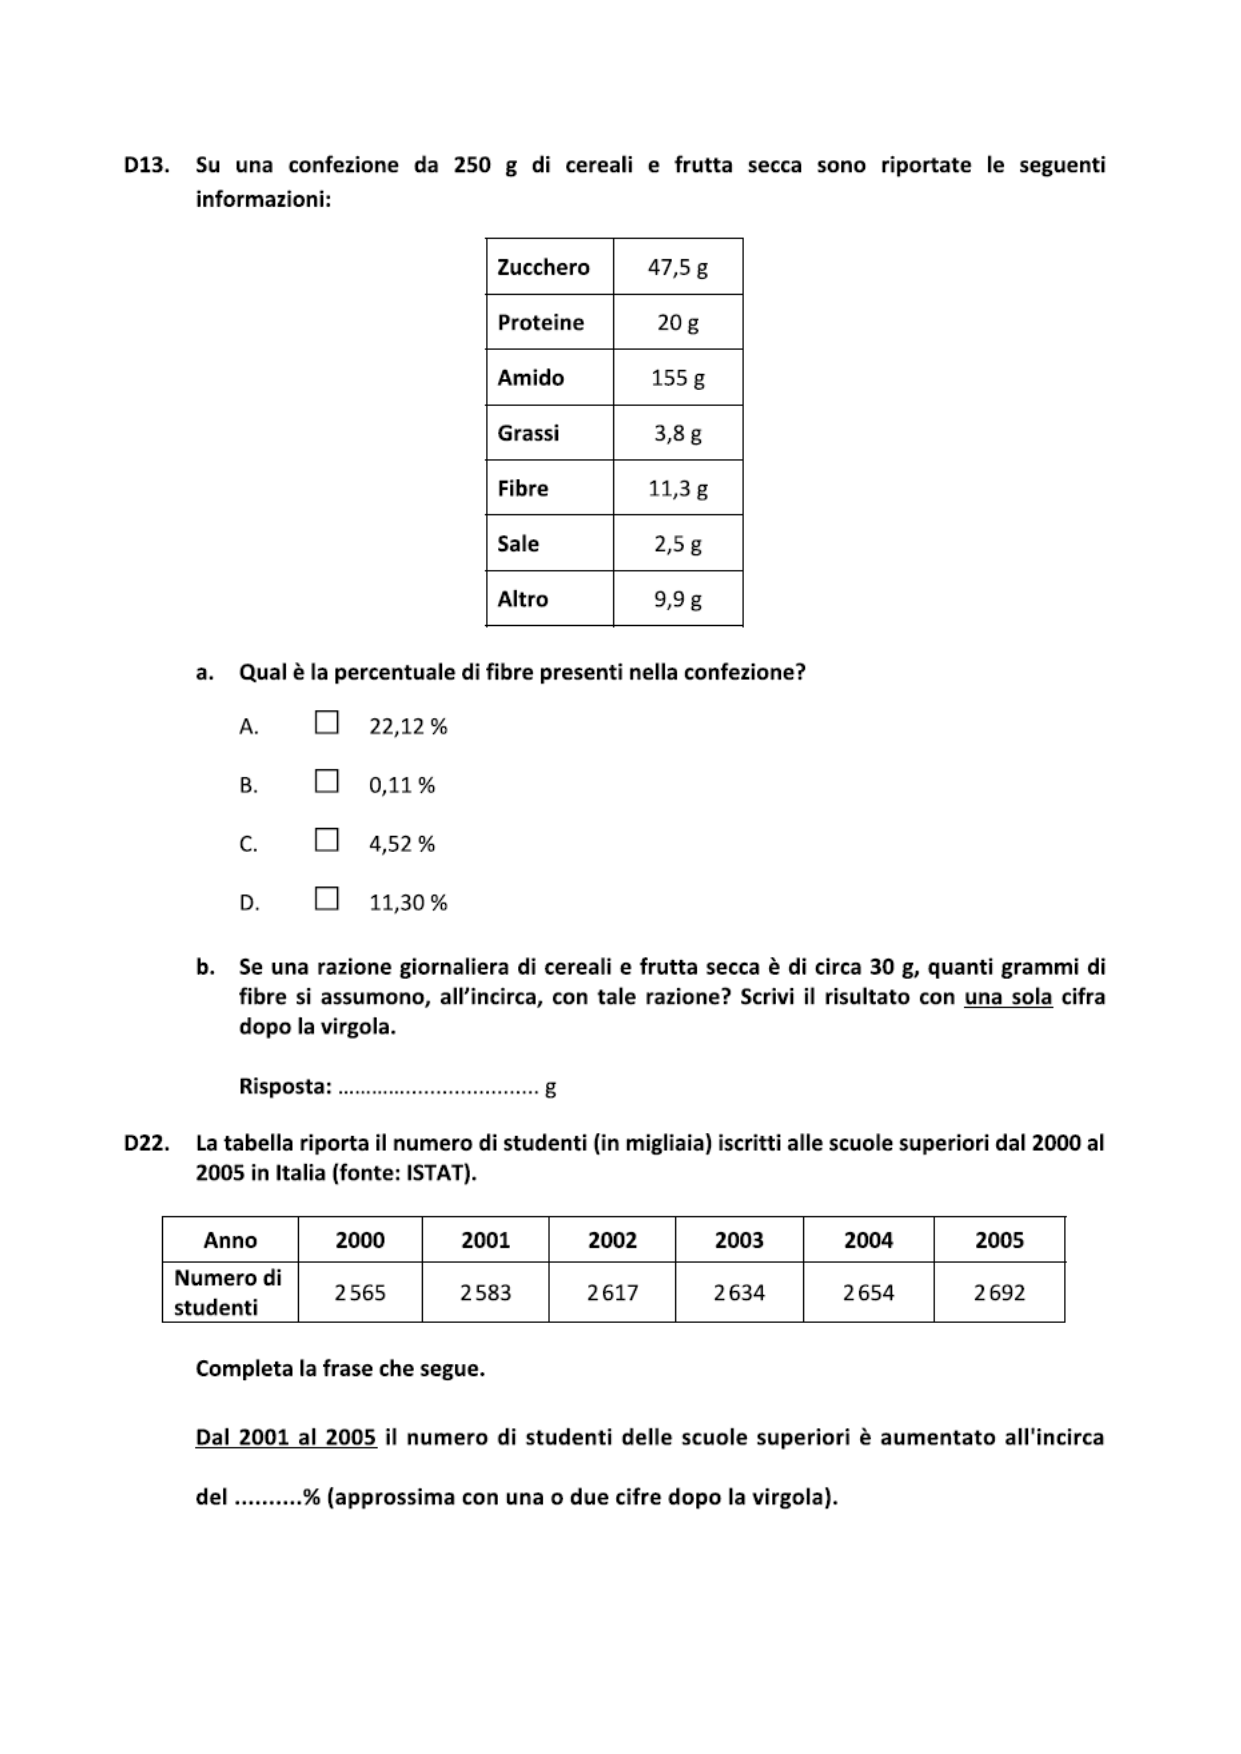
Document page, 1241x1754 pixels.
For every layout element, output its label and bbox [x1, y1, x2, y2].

picture [118, 1129, 1123, 1522]
picture [118, 147, 1123, 1111]
